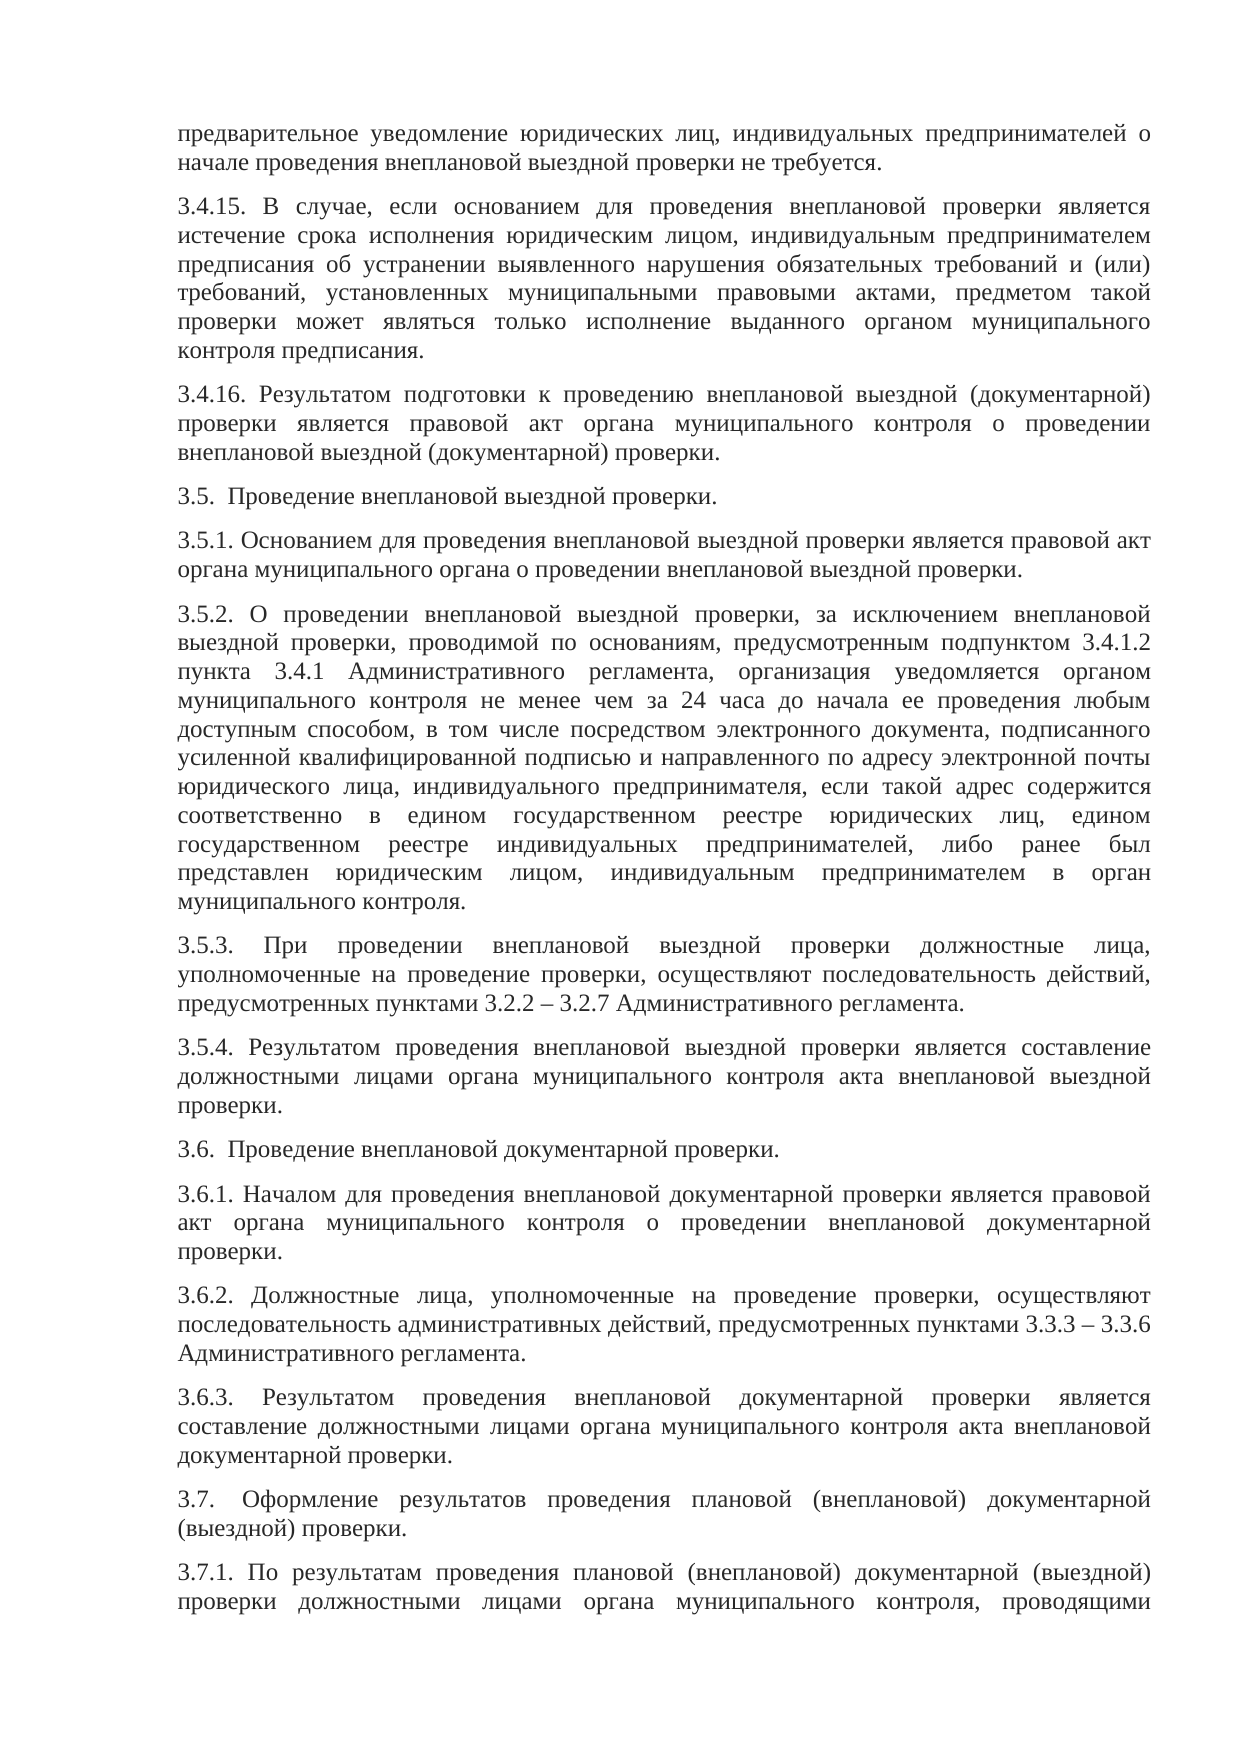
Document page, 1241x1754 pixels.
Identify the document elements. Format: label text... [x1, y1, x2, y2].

text 3.4.15. В случае, если основанием для проведения внеплановой проверки является истечение срока исполнения юридическим лицом, индивидуальным предпринимателем предписания об устранении выявленного нарушения обязательных требований и (или) требований, установленных муниципальными правовыми актами, предметом такой проверки может являться только исполнение выданного органом муниципального контроля предписания. [177, 191, 1152, 364]
text 3.5.2. О проведении внеплановой выездной проверки, за исключением внеплановой выездной проверки, проводимой по основаниям, предусмотренным подпунктом 3.4.1.2 пункта 3.4.1 Административного регламента, организация уведомляется органом муниципального контроля не менее чем за 24 часа до начала ее проведения любым доступным способом, в том числе посредством электронного документа, подписанного усиленной квалифицированной подписью и направленного по адресу электронной почты юридического лица, индивидуального предпринимателя, если такой адрес содержится соответственно в едином государственном реестре юридических лиц, едином государственном реестре индивидуальных предпринимателей, либо ранее был представлен юридическим лицом, индивидуальным предпринимателем в орган муниципального контроля. [177, 599, 1152, 915]
text 3.6.3. Результатом проведения внеплановой документарной проверки является составление должностными лицами органа муниципального контроля акта внеплановой документарной проверки. [177, 1382, 1152, 1469]
text 3.7. Оформление результатов проведения плановой (внеплановой) документарной (выездной) проверки. [177, 1484, 1152, 1542]
text 3.6.2. Должностные лица, уполномоченные на проведение проверки, осуществляют последовательность административных действий, предусмотренных пунктами 3.3.3 – 3.3.6 Административного регламента. [177, 1281, 1152, 1367]
text 3.5.1. Основанием для проведения внеплановой выездной проверки является правовой акт органа муниципального органа о проведении внеплановой выездной проверки. [177, 526, 1152, 583]
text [177, 1557, 1152, 1615]
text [177, 118, 1152, 176]
text 3.6. Проведение внеплановой документарной проверки. [177, 1134, 1152, 1163]
text 3.5. Проведение внеплановой выездной проверки. [177, 481, 1152, 510]
text 3.5.3. При проведении внеплановой выездной проверки должностные лица, уполномоченные на проведение проверки, осуществляют последовательность действий, предусмотренных пунктами 3.2.2 – 3.2.7 Административного регламента. [177, 931, 1152, 1017]
text 3.6.1. Началом для проведения внеплановой документарной проверки является правовой акт органа муниципального контроля о проведении внеплановой документарной проверки. [177, 1179, 1152, 1265]
text 3.5.4. Результатом проведения внеплановой выездной проверки является составление должностными лицами органа муниципального контроля акта внеплановой выездной проверки. [177, 1032, 1152, 1119]
text 3.4.16. Результатом подготовки к проведению внеплановой выездной (документарной) проверки является правовой акт органа муниципального контроля о проведении внеплановой выездной (документарной) проверки. [177, 379, 1152, 466]
